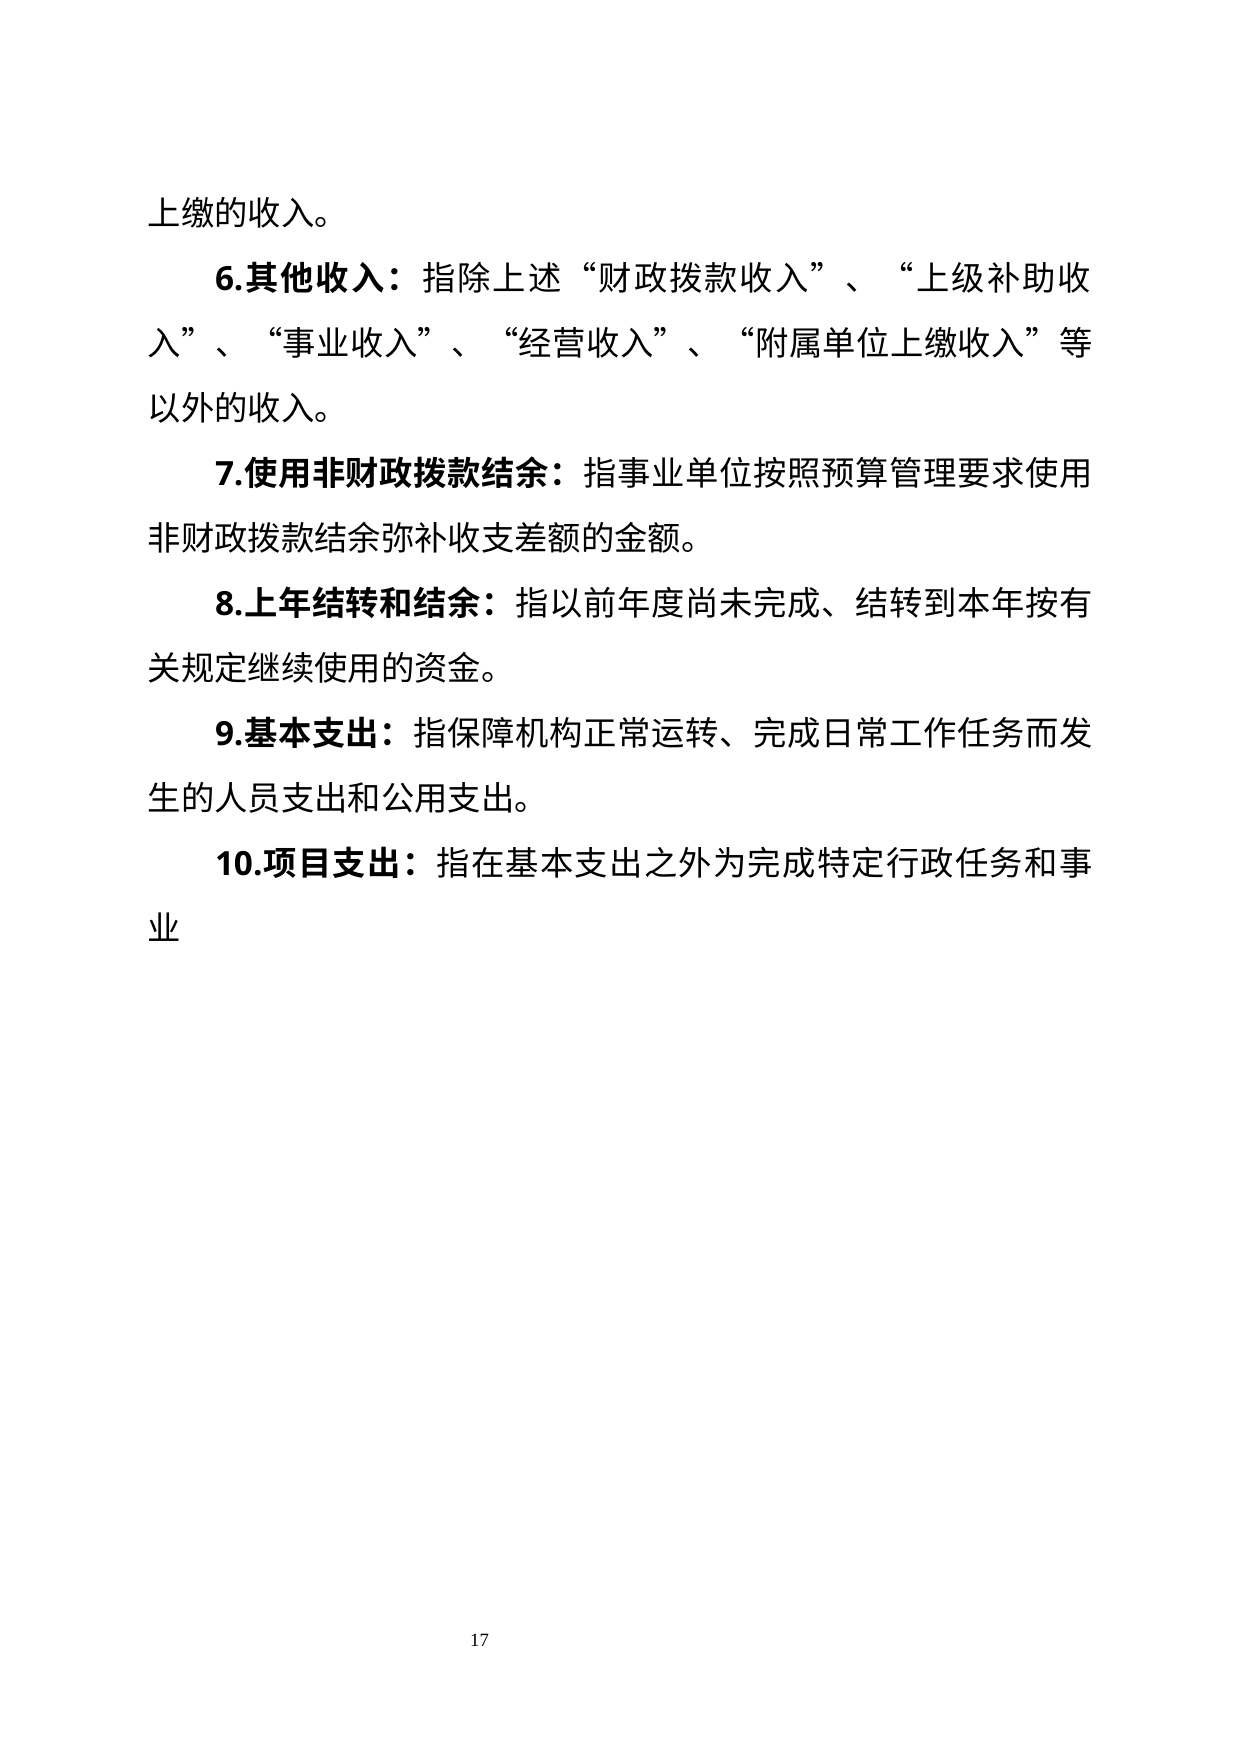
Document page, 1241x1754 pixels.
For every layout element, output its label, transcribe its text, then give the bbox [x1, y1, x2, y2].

text 6.其他收入：指除上述“财政拨款收入”、“上级补助收入”、“事业收入”、“经营收入”、“附属单位上缴收入”等以外的收入。 [148, 243, 1092, 438]
text 8.上年结转和结余：指以前年度尚未完成、结转到本年按有关规定继续使用的资金。 [148, 568, 1092, 698]
text 7.使用非财政拨款结余：指事业单位按照预算管理要求使用非财政拨款结余弥补收支差额的金额。 [148, 438, 1092, 568]
text 10.项目支出：指在基本支出之外为完成特定行政任务和事业 [148, 828, 1092, 958]
text 9.基本支出：指保障机构正常运转、完成日常工作任务而发生的人员支出和公用支出。 [148, 698, 1092, 828]
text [148, 178, 1092, 243]
